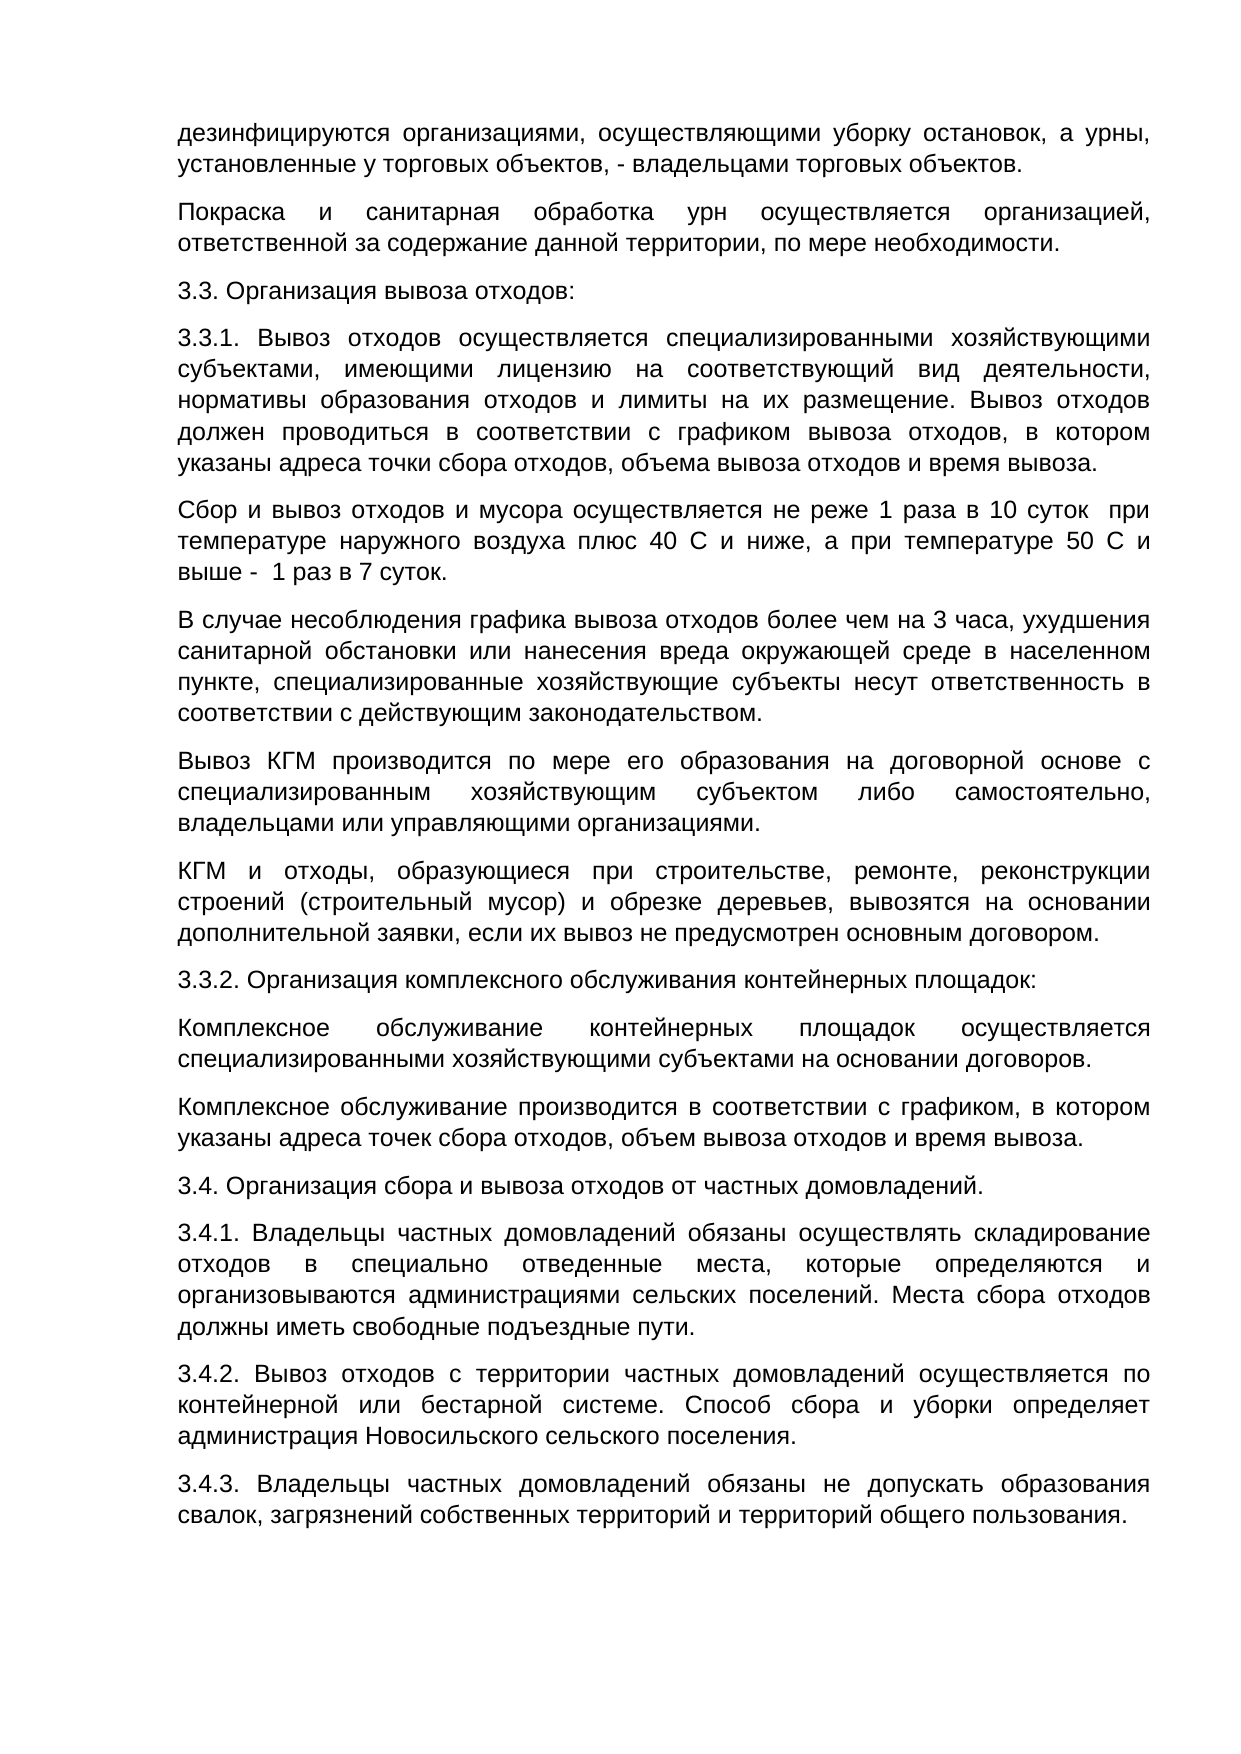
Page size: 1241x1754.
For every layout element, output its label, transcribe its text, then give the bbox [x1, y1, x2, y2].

text 3.3.1. Вывоз отходов осуществляется специализированными хозяйствующими субъектами, имеющими лицензию на соответствующий вид деятельности, нормативы образования отходов и лимиты на их размещение. Вывоз отходов должен проводиться в соответствии с графиком вывоза отходов, в котором указаны адреса точки сбора отходов, объема вывоза отходов и время вывоза. [177, 323, 1152, 476]
text Комплексное обслуживание производится в соответствии с графиком, в котором указаны адреса точек сбора отходов, объем вывоза отходов и время вывоза. [177, 1092, 1152, 1152]
text 3.3. Организация вывоза отходов: [177, 276, 1152, 304]
text 3.3.2. Организация комплексного обслуживания контейнерных площадок: [177, 965, 1152, 994]
text КГМ и отходы, образующиеся при строительстве, ремонте, реконструкции строений (строительный мусор) и обрезке деревьев, вывозятся на основании дополнительной заявки, если их вывоз не предусмотрен основным договором. [177, 856, 1152, 946]
text 3.4.2. Вывоз отходов с территории частных домовладений осуществляется по контейнерной или бестарной системе. Способ сбора и уборки определяет администрация Новосильского сельского поселения. [177, 1359, 1152, 1450]
text Вывоз КГМ производится по мере его образования на договорной основе с специализированным хозяйствующим субъектом либо самостоятельно, владельцами или управляющими организациями. [177, 746, 1152, 837]
text 3.4. Организация сбора и вывоза отходов от частных домовладений. [177, 1171, 1152, 1199]
text Сбор и вывоз отходов и мусора осуществляется не реже 1 раза в 10 суток при температуре наружного воздуха плюс 40 С и ниже, а при температуре 50 С и выше - 1 раз в 7 суток. [177, 495, 1152, 586]
text 3.4.1. Владельцы частных домовладений обязаны осуществлять складирование отходов в специально отведенные места, которые определяются и организовываются администрациями сельских поселений. Места сбора отходов должны иметь свободные подъездные пути. [177, 1218, 1152, 1340]
text Комплексное обслуживание контейнерных площадок осуществляется специализированными хозяйствующими субъектами на основании договоров. [177, 1013, 1152, 1073]
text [177, 118, 1152, 178]
text Покраска и санитарная обработка урн осуществляется организацией, ответственной за содержание данной территории, по мере необходимости. [177, 197, 1152, 257]
text В случае несоблюдения графика вывоза отходов более чем на 3 часа, ухудшения санитарной обстановки или нанесения вреда окружающей среде в населенном пункте, специализированные хозяйствующие субъекты несут ответственность в соответствии с действующим законодательством. [177, 605, 1152, 727]
text 3.4.3. Владельцы частных домовладений обязаны не допускать образования свалок, загрязнений собственных территорий и территорий общего пользования. [177, 1469, 1152, 1529]
